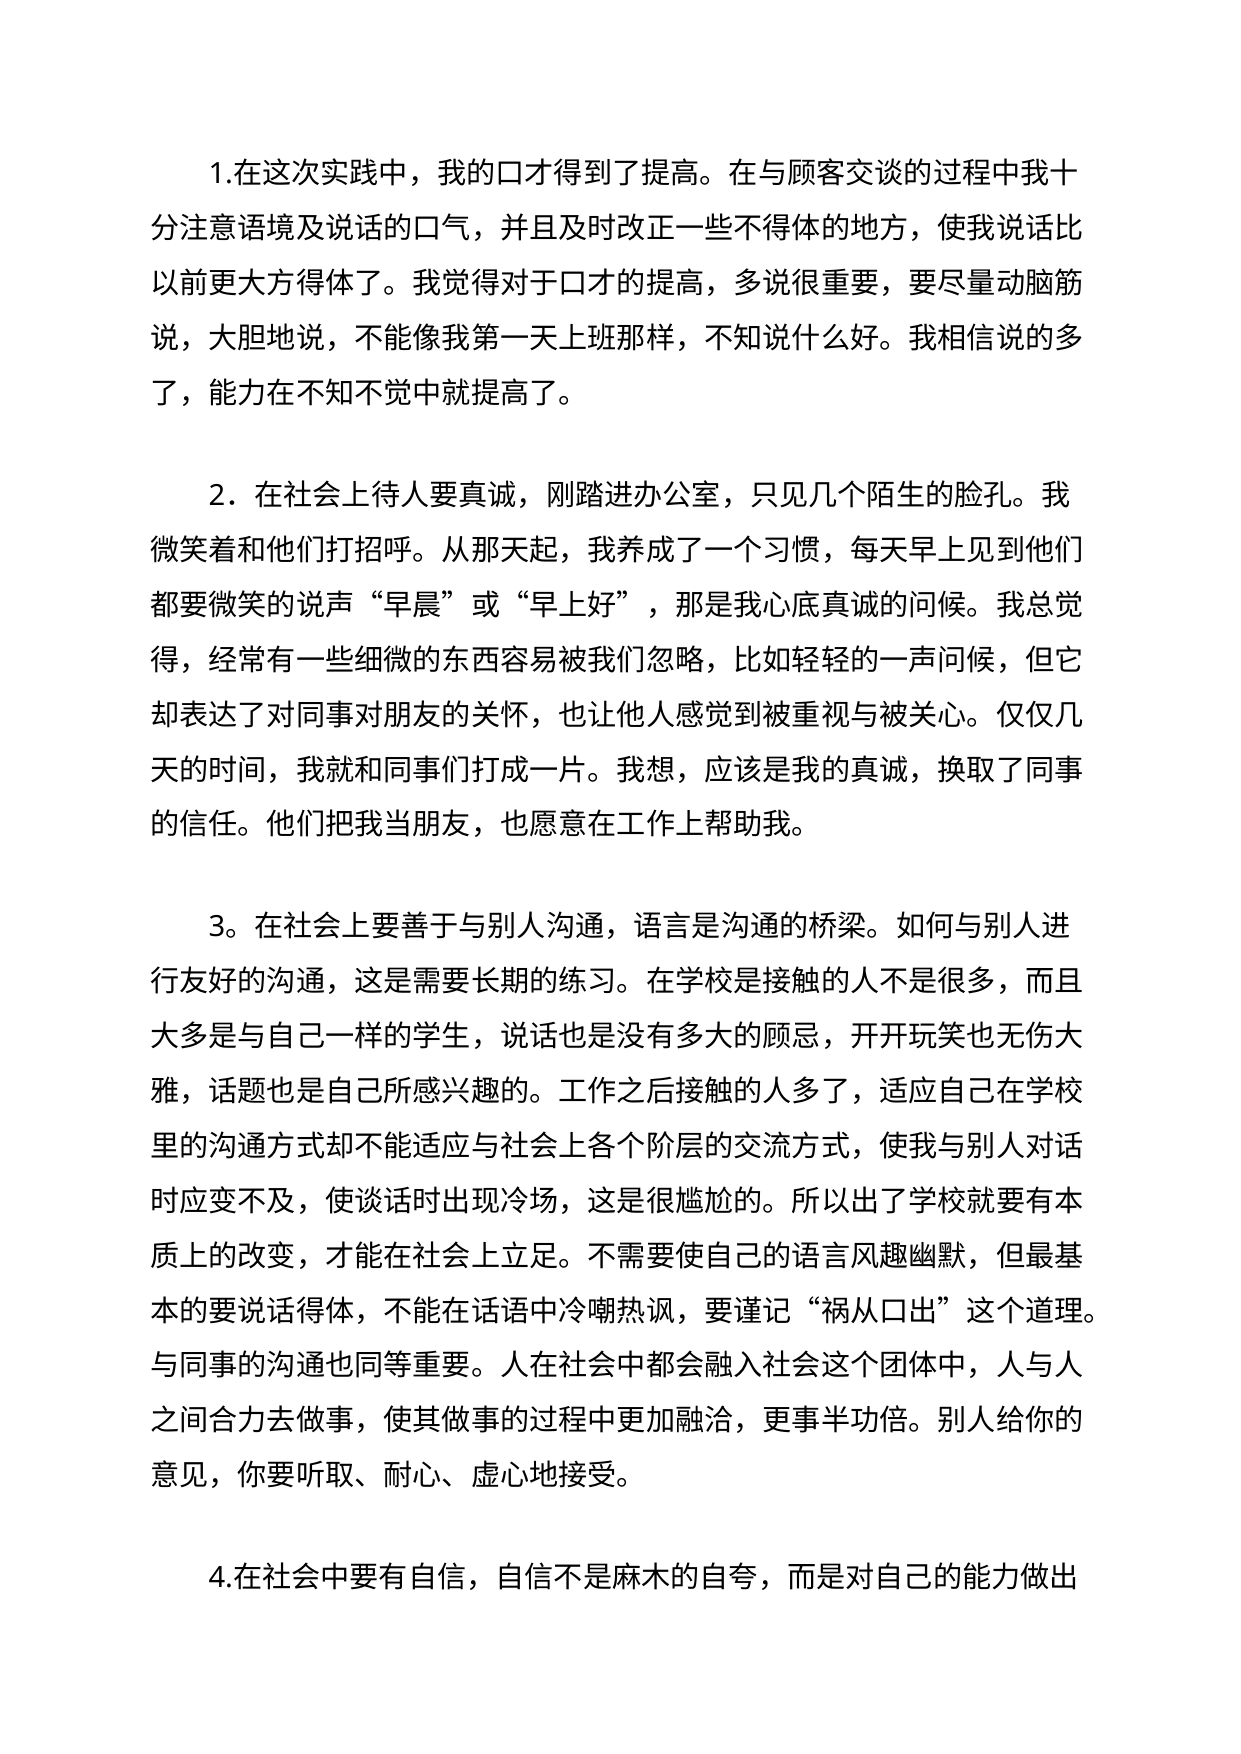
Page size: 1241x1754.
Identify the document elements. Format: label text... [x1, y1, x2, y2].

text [150, 1553, 1090, 1596]
text 3。在社会上要善于与别人沟通，语言是沟通的桥梁。如何与别人进行友好的沟通，这是需要长期的练习。在学校是接触的人不是很多，而且大多是与自己一样的学生，说话也是没有多大的顾忌，开开玩笑也无伤大雅，话题也是自己所感兴趣的。工作之后接触的人多了，适应自己在学校里的沟通方式却不能适应与社会上各个阶层的交流方式，使我与别人对话时应变不及，使谈话时出现冷场，这是很尴尬的。所以出了学校就要有本质上的改变，才能在社会上立足。不需要使自己的语言风趣幽默，但最基本的要说话得体，不能在话语中冷嘲热讽，要谨记“祸从口出”这个道理。与同事的沟通也同等重要。人在社会中都会融入社会这个团体中，人与人之间合力去做事，使其做事的过程中更加融洽，更事半功倍。别人给你的意见，你要听取、耐心、虚心地接受。 [150, 903, 1090, 1494]
text 2．在社会上待人要真诚，刚踏进办公室，只见几个陌生的脸孔。我微笑着和他们打招呼。从那天起，我养成了一个习惯，每天早上见到他们都要微笑的说声“早晨”或“早上好”，那是我心底真诚的问候。我总觉得，经常有一些细微的东西容易被我们忽略，比如轻轻的一声问候，但它却表达了对同事对朋友的关怀，也让他人感觉到被重视与被关心。仅仅几天的时间，我就和同事们打成一片。我想，应该是我的真诚，换取了同事的信任。他们把我当朋友，也愿意在工作上帮助我。 [150, 471, 1090, 843]
text 1.在这次实践中，我的口才得到了提高。在与顾客交谈的过程中我十分注意语境及说话的口气，并且及时改正一些不得体的地方，使我说话比以前更大方得体了。我觉得对于口才的提高，多说很重要，要尽量动脑筋说，大胆地说，不能像我第一天上班那样，不知说什么好。我相信说的多了，能力在不知不觉中就提高了。 [150, 150, 1090, 412]
